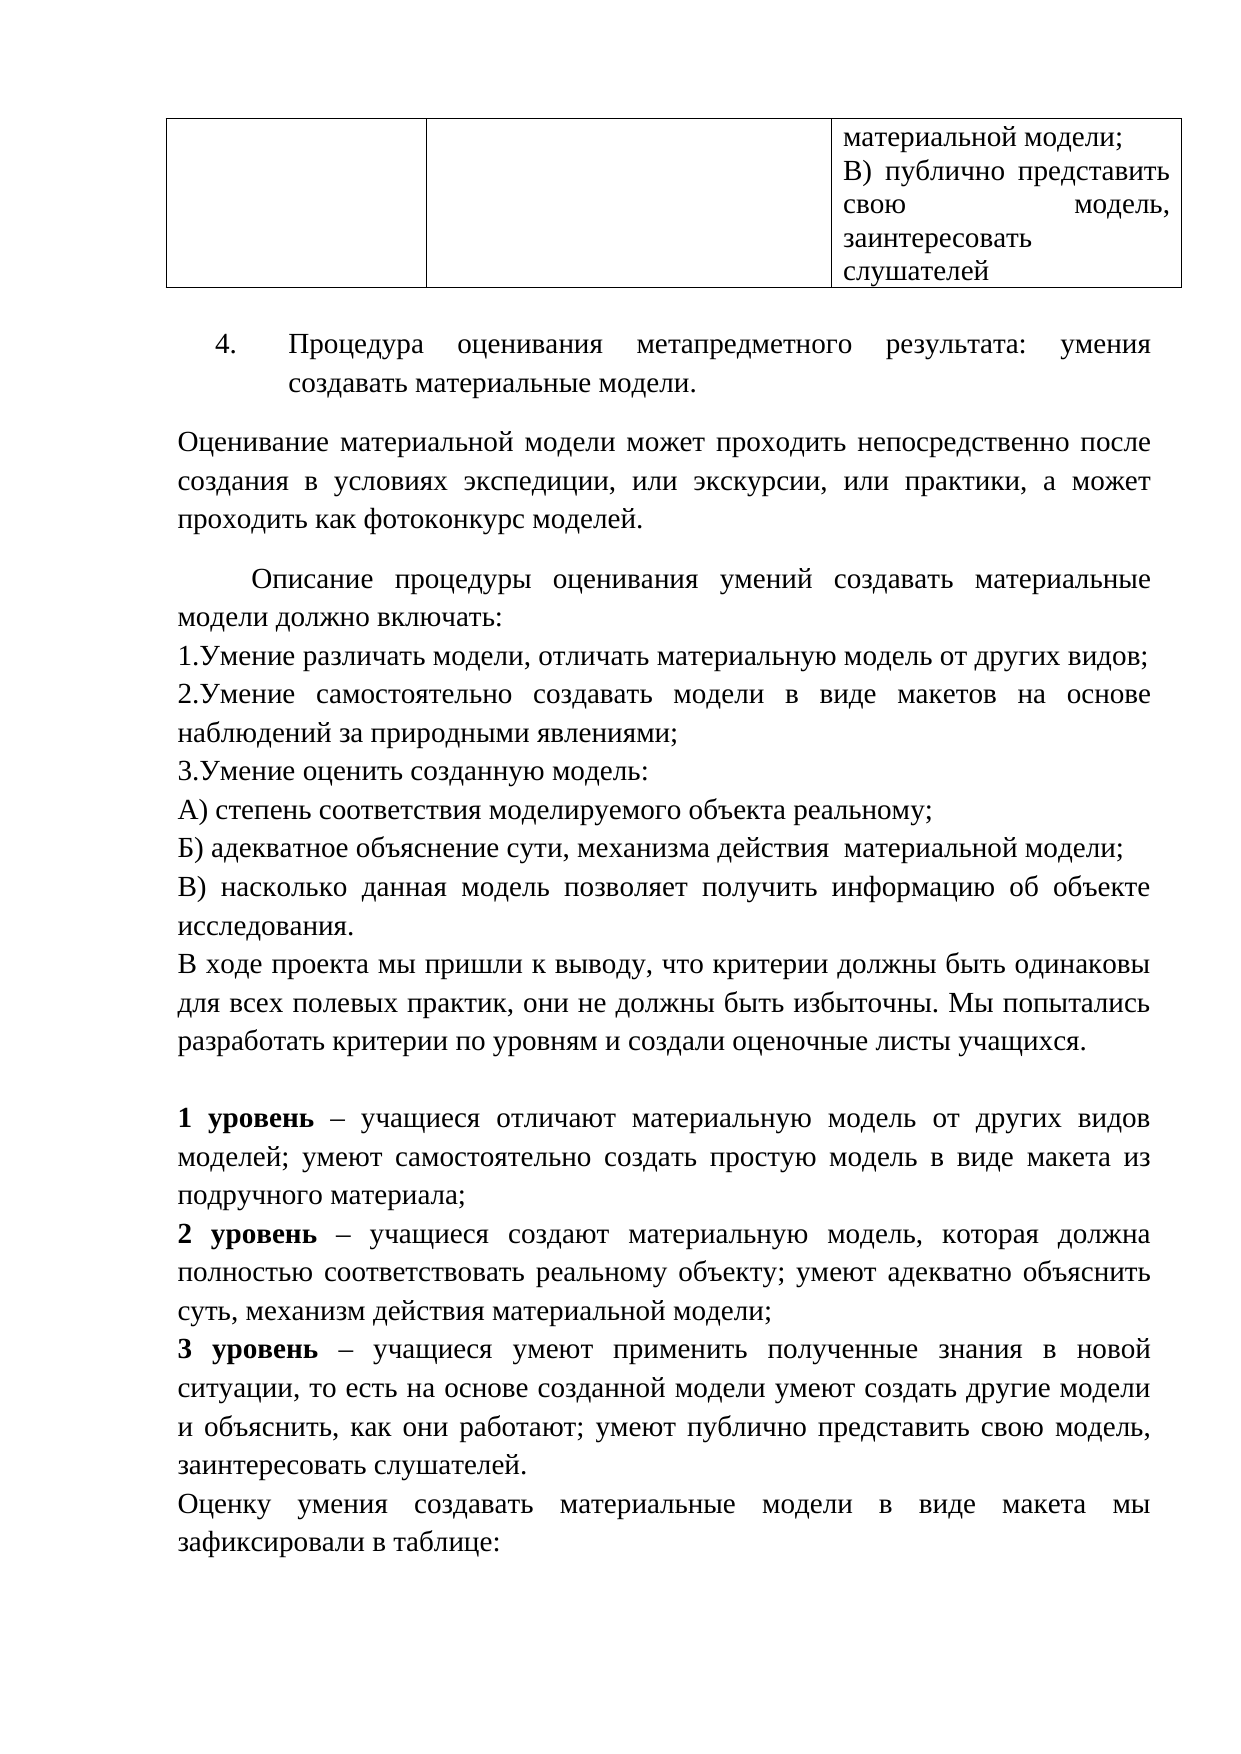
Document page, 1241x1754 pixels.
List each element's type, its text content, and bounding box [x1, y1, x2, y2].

text Оценивание материальной модели может проходить непосредственно после создания в условиях экспедиции, или экскурсии, или практики, а может проходить как фотоконкурс моделей. [177, 424, 1152, 535]
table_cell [832, 119, 1181, 287]
text 3 уровень – учащиеся умеют применить полученные знания в новой ситуации, то есть на основе созданной модели умеют создать другие модели и объяснить, как они работают; умеют публично представить свою модель, заинтересовать слушателей. [177, 1332, 1152, 1481]
text А) степень соответствия моделируемого объекта реальному; [177, 792, 1152, 826]
text Описание процедуры оценивания умений создавать материальные модели должно включать: [177, 561, 1152, 633]
text 1 уровень – учащиеся отличают материальную модель от других видов моделей; умеют самостоятельно создать простую модель в виде макета из подручного материала; [177, 1100, 1152, 1211]
text В) насколько данная модель позволяет получить информацию об объекте исследования. [177, 869, 1152, 941]
text 1.Умение различать модели, отличать материальную модель от других видов; [177, 638, 1152, 671]
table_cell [167, 119, 426, 287]
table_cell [427, 119, 831, 287]
text Оценку умения создавать материальные модели в виде макета мы зафиксировали в таблице: [177, 1486, 1152, 1558]
list Процедура оценивания метапредметного результата: умения создавать материальные модели. [215, 326, 1152, 398]
text 2.Умение самостоятельно создавать модели в виде макетов на основе наблюдений за природными явлениями; [177, 676, 1152, 748]
text Б) адекватное объяснение сути, механизма действия материальной модели; [177, 831, 1152, 864]
text 3.Умение оценить созданную модель: [177, 753, 1152, 787]
text В ходе проекта мы пришли к выводу, что критерии должны быть одинаковы для всех полевых практик, они не должны быть избыточны. Мы попытались разработать критерии по уровням и создали оценочные листы учащихся. [177, 946, 1152, 1057]
text 2 уровень – учащиеся создают материальную модель, которая должна полностью соответствовать реальному объекту; умеют адекватно объяснить суть, механизм действия материальной модели; [177, 1216, 1152, 1327]
